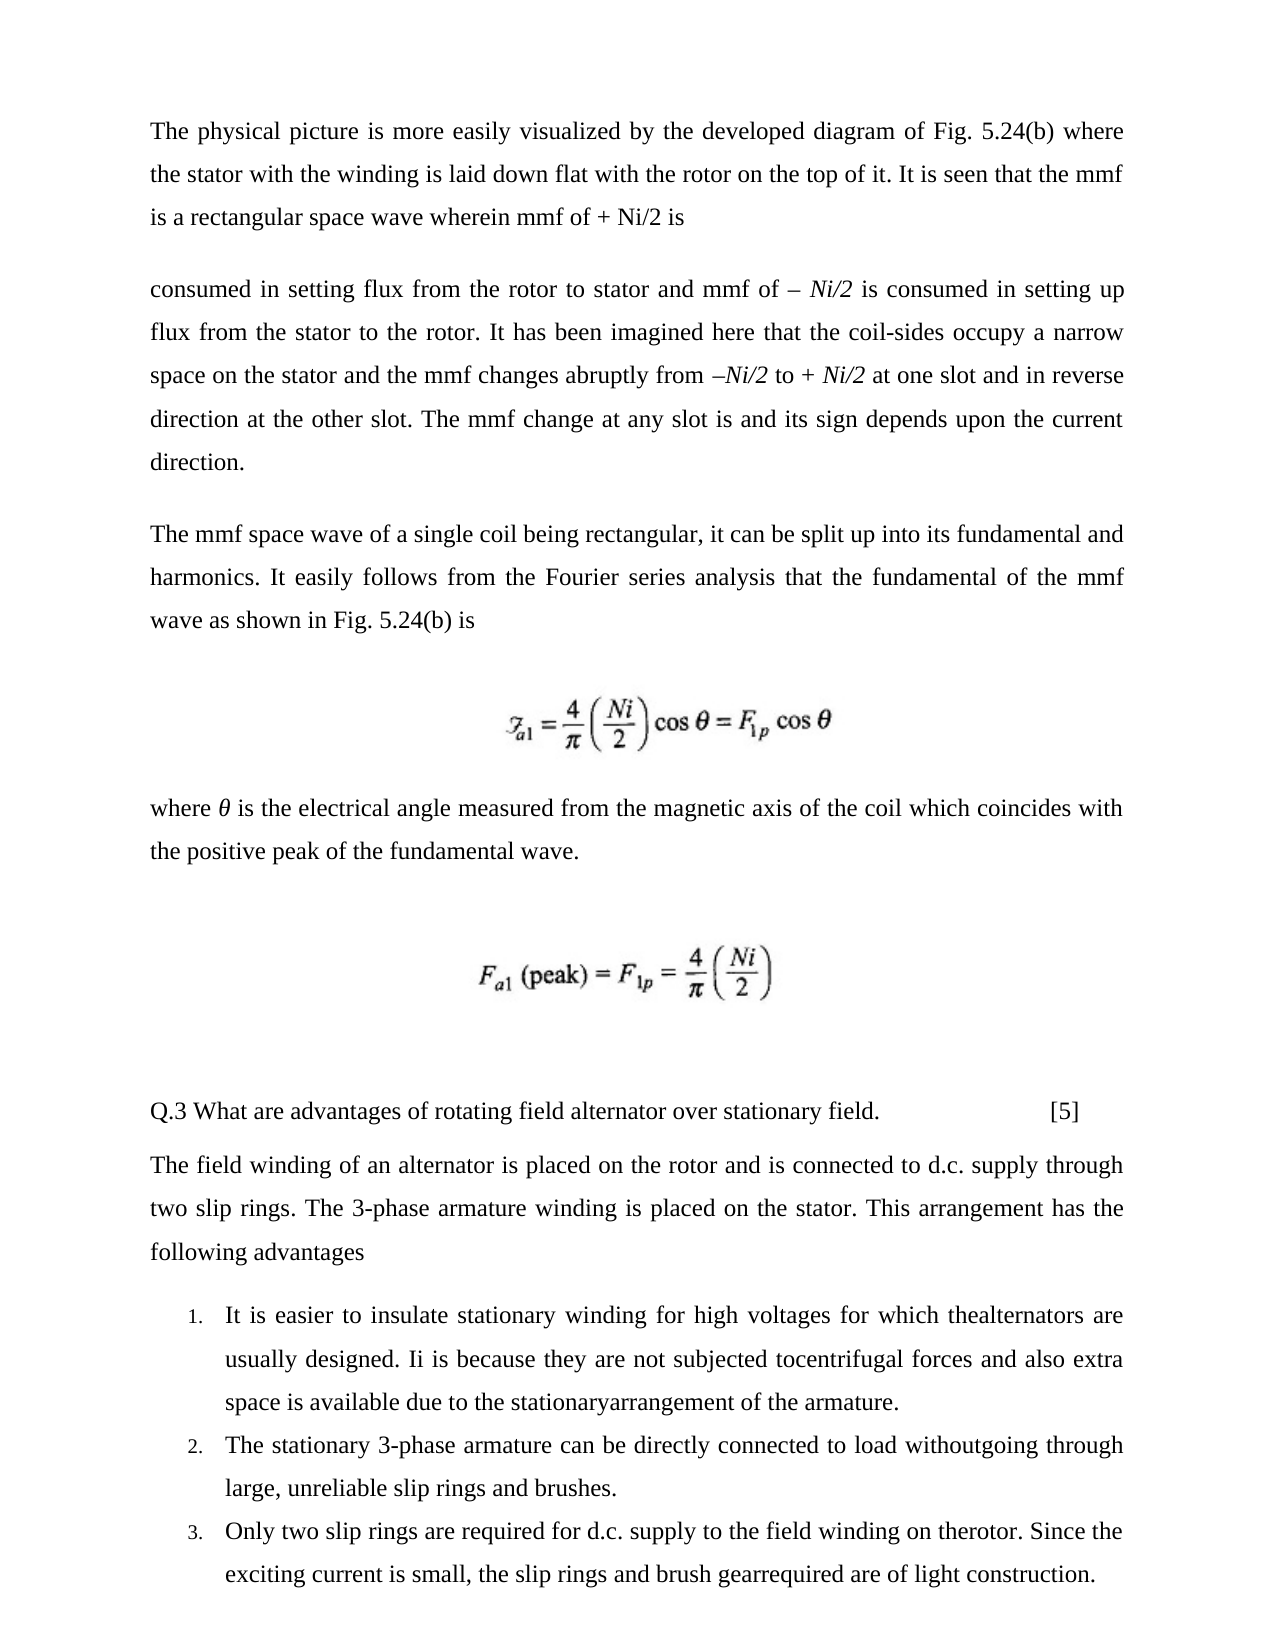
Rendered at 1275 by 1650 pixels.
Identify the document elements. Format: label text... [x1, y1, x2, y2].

list It is easier to insulate stationary winding for high voltages for which thealternators are usually designed. Ii is because they are not subjected tocentrifugal forces and also extra space is available due to the stationaryarrangement of the armature. [187, 1301, 1125, 1416]
text Q.3 What are advantages of rotating field alternator over stationary field. [5] [150, 1096, 1125, 1125]
text The physical picture is more easily visualized by the developed diagram of Fig. 5.24(b) where the stator with the winding is laid down flat with the rotor on the top of it. It is seen that the mmf is a rectangular space wave wherein mmf of + Ni/2 is [150, 116, 1125, 231]
text consumed in setting flux from the rotor to stator and mmf of – Ni/2 is consumed in setting up flux from the stator to the rotor. It has been imagined here that the coil-sides occupy a narrow space on the stator and the mmf changes abruptly from –Ni/2 to + Ni/2 at one slot and in reverse direction at the other slot. The mmf change at any slot is and its sign depends upon the current direction. [150, 274, 1125, 476]
text The field winding of an alternator is placed on the rotor and is connected to d.c. supply through two slip rings. The 3-phase armature winding is placed on the stator. This arrangement has the following advantages [150, 1150, 1125, 1265]
list Only two slip rings are required for d.c. supply to the field winding on therotor. Since the exciting current is small, the slip rings and brush gearrequired are of light construction. [187, 1516, 1125, 1588]
picture [441, 908, 834, 1018]
list The stationary 3-phase armature can be directly connected to load withoutgoing through large, unreliable slip rings and brushes. [187, 1430, 1125, 1502]
text where θ is the electrical angle measured from the magnetic axis of the coil which coincides with the positive peak of the fundamental wave. [150, 793, 1125, 865]
text The mmf space wave of a single coil being rectangular, it can be split up into its fundamental and harmonics. It easily follows from the Fourier series analysis that the fundamental of the mmf wave as shown in Fig. 5.24(b) is [150, 519, 1125, 634]
picture [464, 677, 862, 764]
